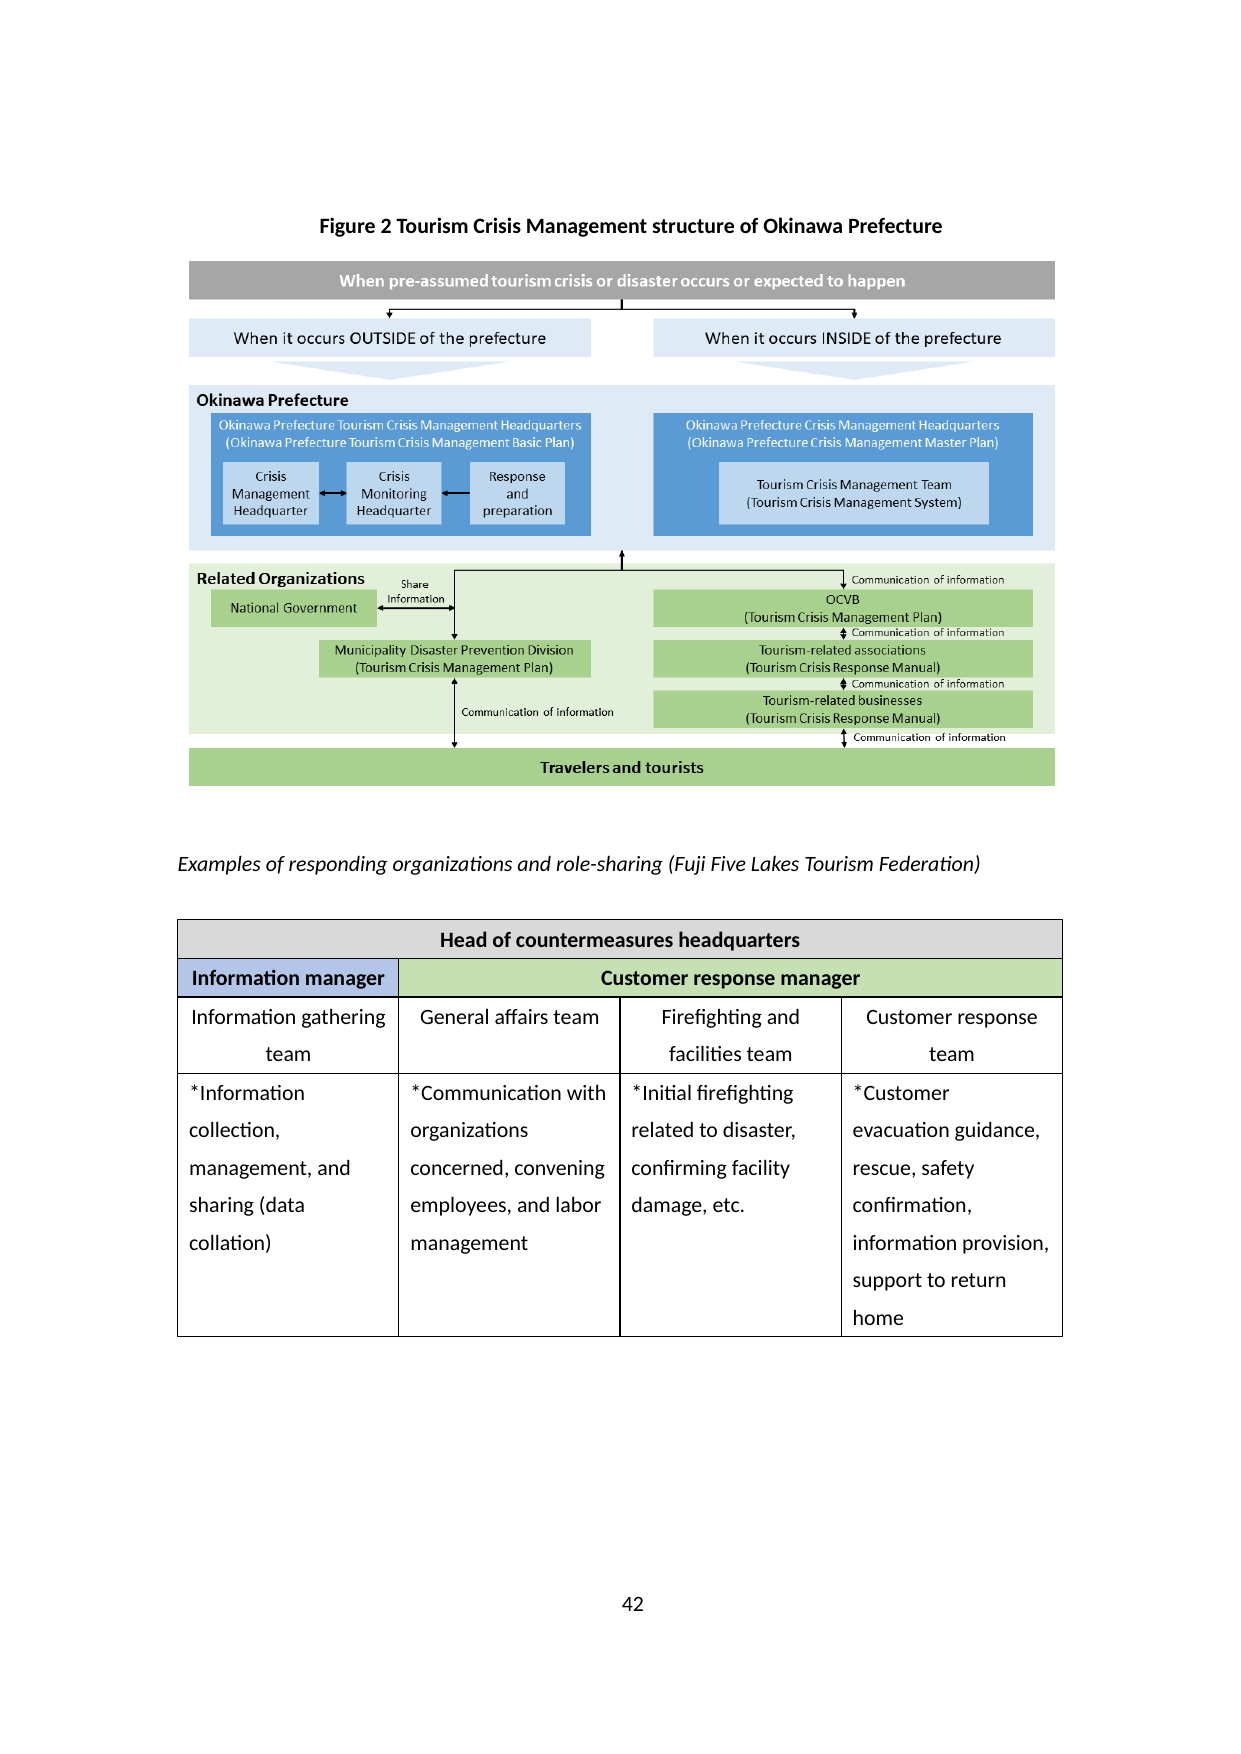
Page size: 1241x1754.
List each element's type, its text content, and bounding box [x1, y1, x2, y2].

table_cell *Communication with organizations concerned, convening employees, and labor management [399, 1074, 619, 1336]
text Figure 2 Tourism Crisis Management structure of Okinawa Prefecture [177, 207, 1063, 244]
table_cell Information gathering team [178, 998, 398, 1072]
table_cell *Initial firefighting related to disaster, confirming facility damage, etc. [621, 1074, 841, 1336]
table_header Head of countermeasures headquarters [178, 920, 1062, 958]
table_cell Firefighting and facilities team [621, 998, 841, 1072]
table_cell *Customer evacuation guidance, rescue, safety confirmation, information provision, support to return home [842, 1074, 1062, 1336]
picture [177, 244, 1063, 795]
table_cell Customer response team [842, 998, 1062, 1072]
table_cell Customer response manager [399, 959, 1062, 996]
table_cell *Information collection, management, and sharing (data collation) [178, 1074, 398, 1336]
table_cell General affairs team [399, 998, 619, 1072]
table_cell Information manager [178, 959, 398, 996]
subtitle Examples of responding organizations and role-sharing (Fuji Five Lakes Tourism Federation) [177, 844, 1063, 882]
